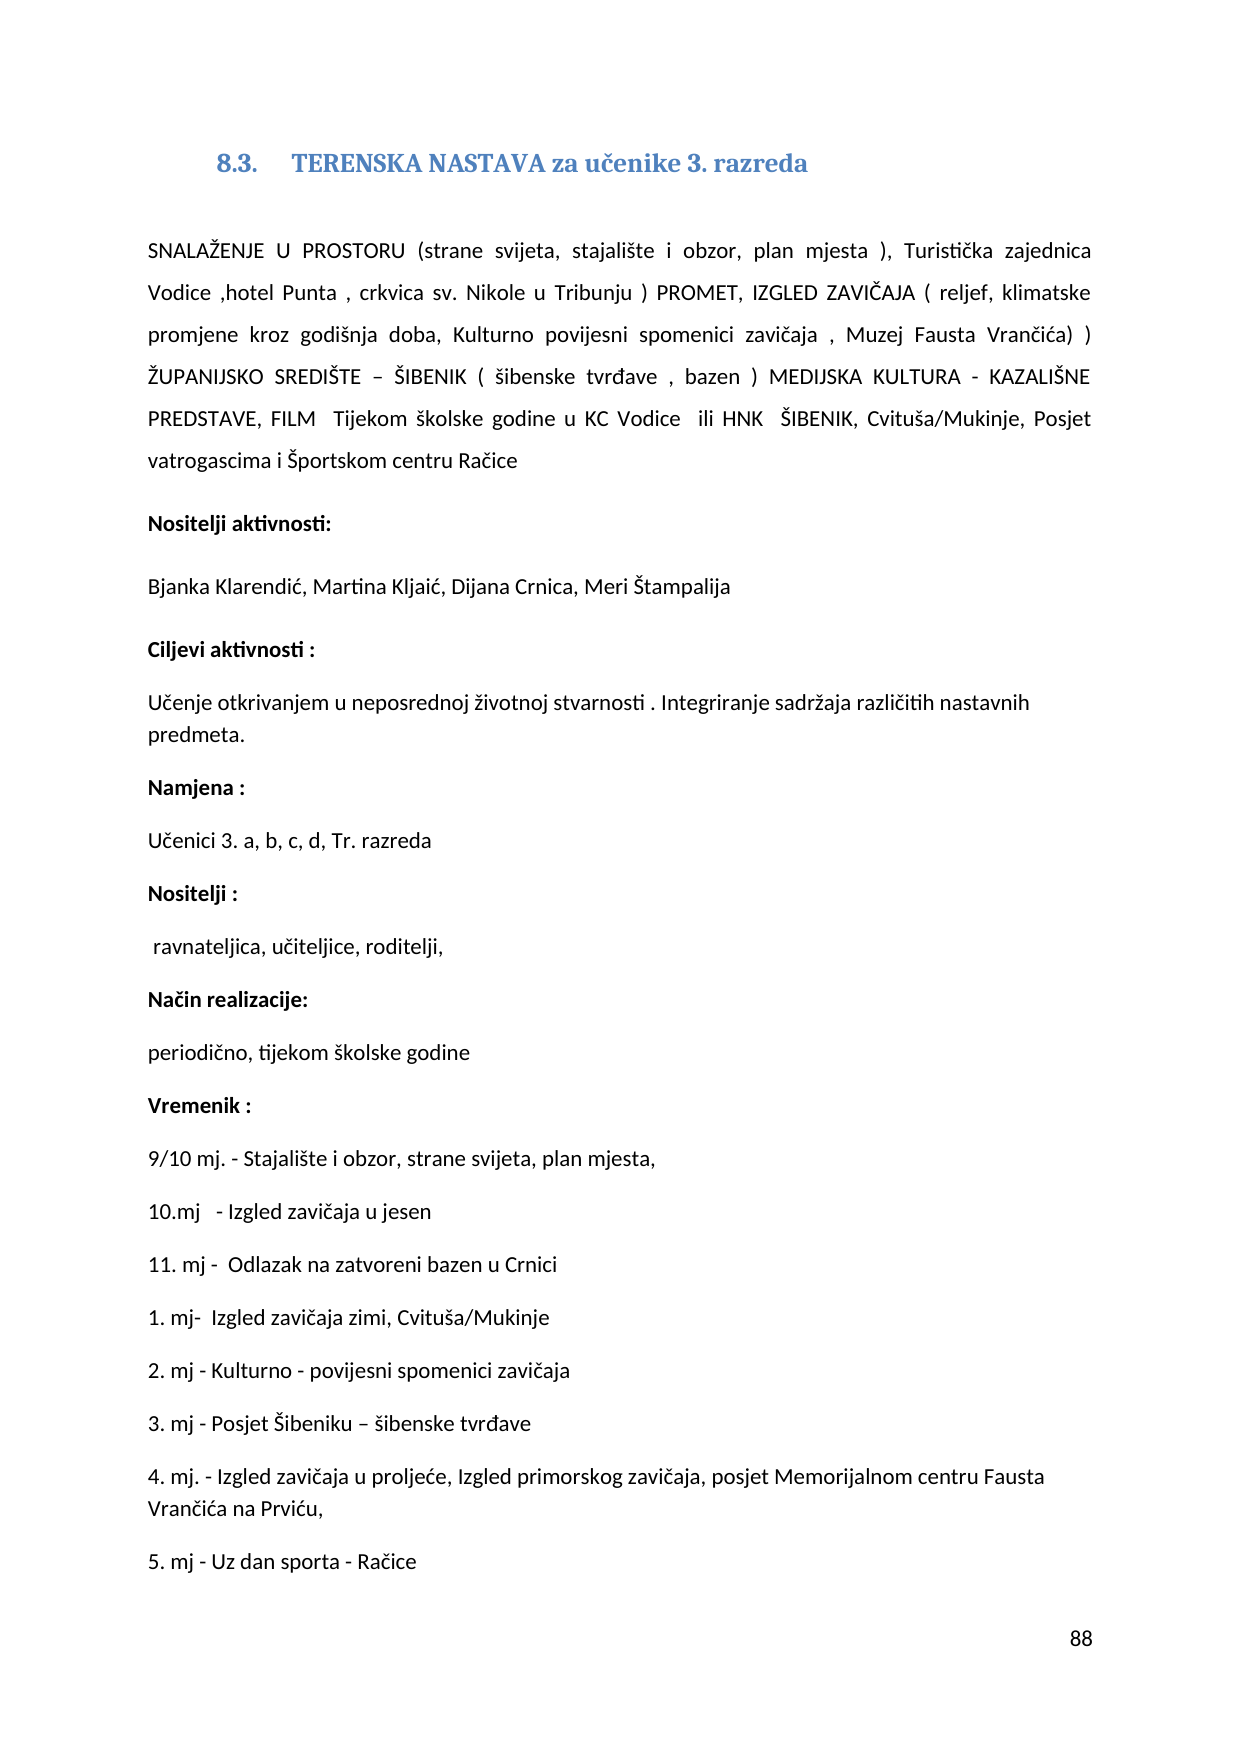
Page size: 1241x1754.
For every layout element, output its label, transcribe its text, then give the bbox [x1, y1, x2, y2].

text SNALAŽENJE U PROSTORU (strane svijeta, stajalište i obzor, plan mjesta ), Turistička zajednica Vodice ,hotel Punta , crkvica sv. Nikole u Tribunju ) PROMET, IZGLED ZAVIČAJA ( reljef, klimatske promjene kroz godišnja doba, Kulturno povijesni spomenici zavičaja , Muzej Fausta Vrančića) ) ŽUPANIJSKO SREDIŠTE – ŠIBENIK ( šibenske tvrđave , bazen ) MEDIJSKA KULTURA - KAZALIŠNE PREDSTAVE, FILM Tijekom školske godine u KC Vodice ili HNK ŠIBENIK, Cvituša/Mukinje, Posjet vatrogascima i Športskom centru Račice [148, 236, 1093, 474]
text Način realizacije: [148, 985, 1093, 1013]
list mj - Odlazak na zatvoreni bazen u Crnici [148, 1250, 1093, 1278]
text Nositelji : [148, 879, 1093, 907]
text Ciljevi aktivnosti : [148, 635, 1093, 663]
text 10.mj - Izgled zavičaja u jesen [148, 1197, 1093, 1225]
list mj - Kulturno - povijesni spomenici zavičaja [148, 1356, 1093, 1384]
text Učenici 3. a, b, c, d, Tr. razreda [148, 826, 1093, 854]
list mj - Posjet Šibeniku – šibenske tvrđave [148, 1409, 1093, 1437]
text 4. mj. - Izgled zavičaja u proljeće, Izgled primorskog zavičaja, posjet Memorijalnom centru Fausta Vrančića na Prviću, [148, 1462, 1093, 1522]
text periodično, tijekom školske godine [148, 1038, 1093, 1066]
text Vremenik : [148, 1091, 1093, 1119]
text Bjanka Klarendić, Martina Kljaić, Dijana Crnica, Meri Štampalija [148, 572, 1093, 600]
text 5. mj - Uz dan sporta - Račice [148, 1547, 1093, 1575]
text Nositelji aktivnosti: [148, 509, 1093, 537]
text Učenje otkrivanjem u neposrednoj životnoj stvarnosti . Integriranje sadržaja različitih nastavnih predmeta. [148, 688, 1093, 748]
text ravnateljica, učiteljice, roditelji, [148, 932, 1093, 960]
text Namjena : [148, 773, 1093, 801]
text 9/10 mj. - Stajalište i obzor, strane svijeta, plan mjesta, [148, 1144, 1093, 1172]
list mj- Izgled zavičaja zimi, Cvituša/Mukinje [148, 1303, 1093, 1331]
subtitle TERENSKA NASTAVA za učenike 3. razreda [216, 148, 1093, 179]
